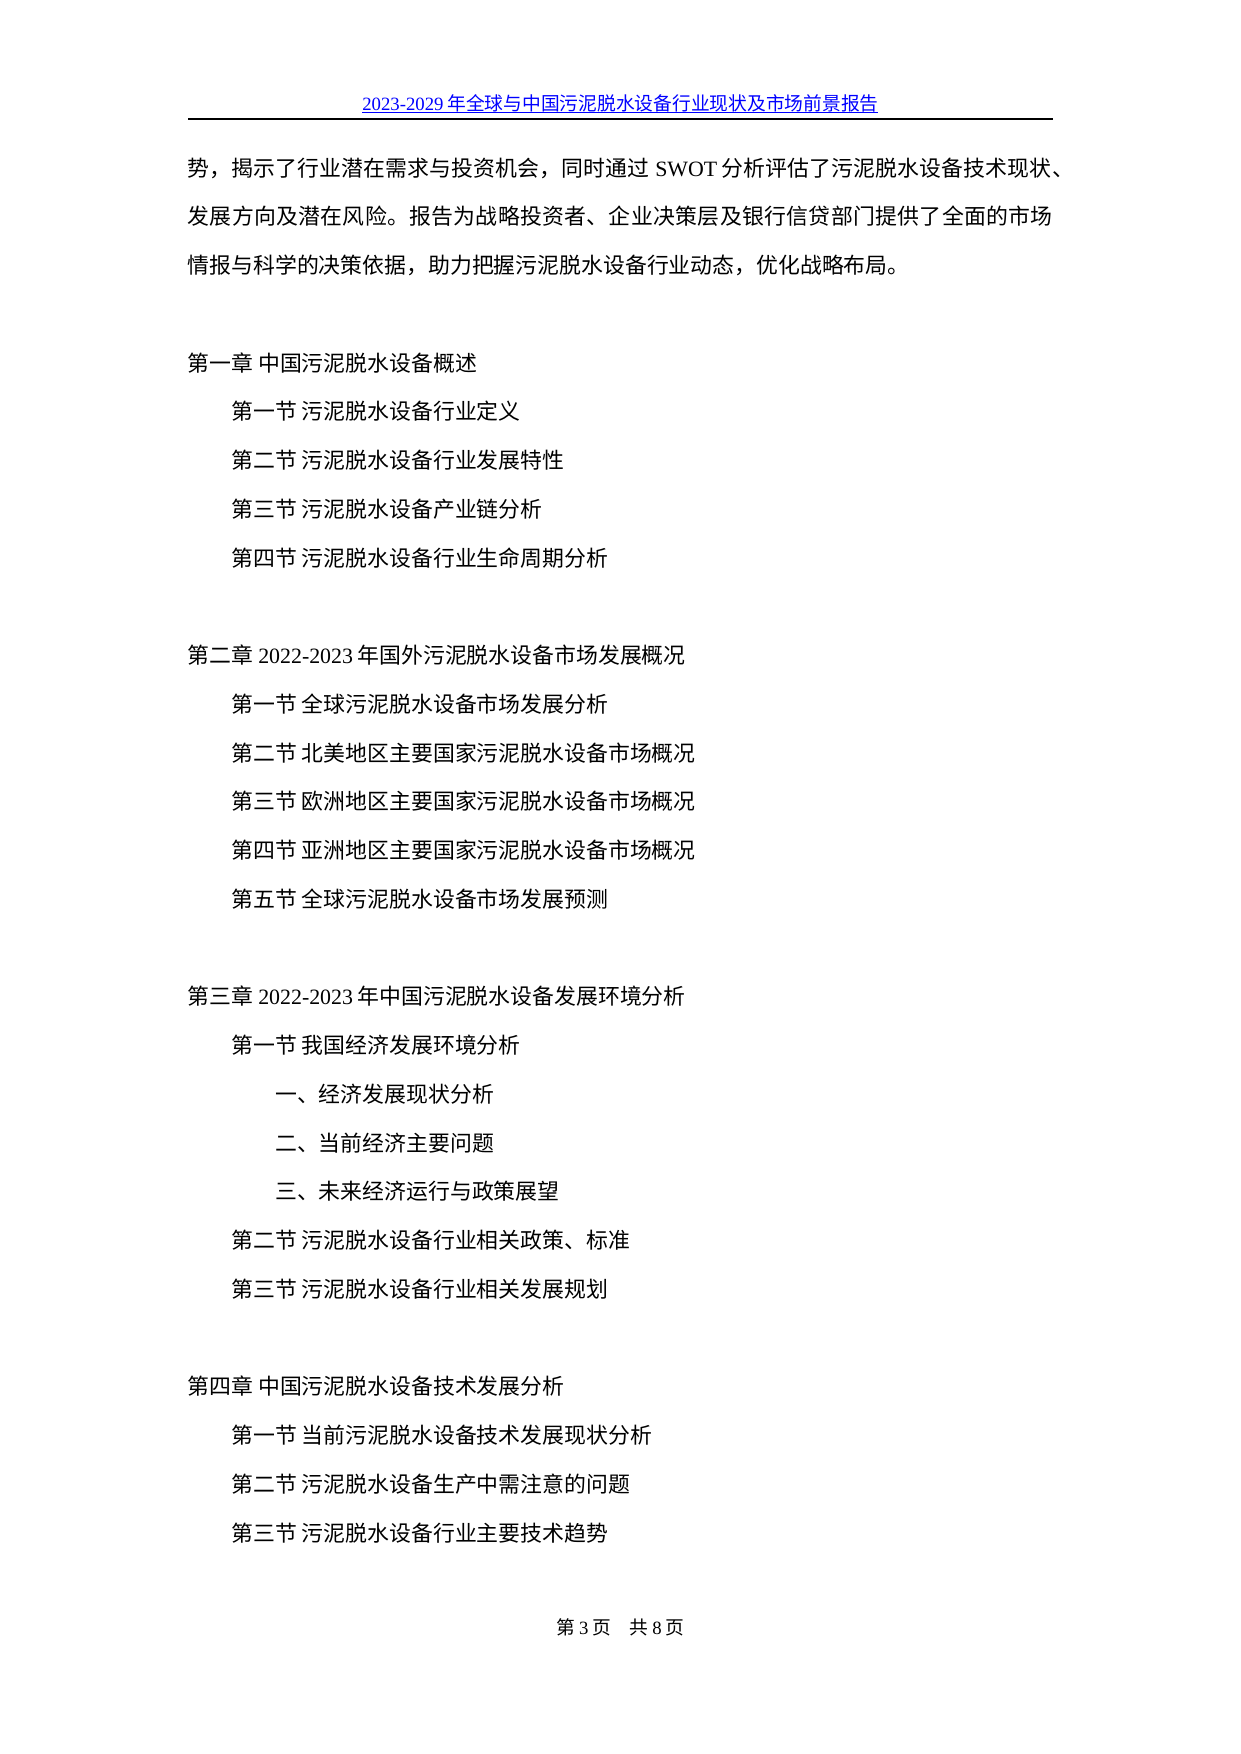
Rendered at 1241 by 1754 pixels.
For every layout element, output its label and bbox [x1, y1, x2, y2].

text [187, 150, 1053, 1548]
